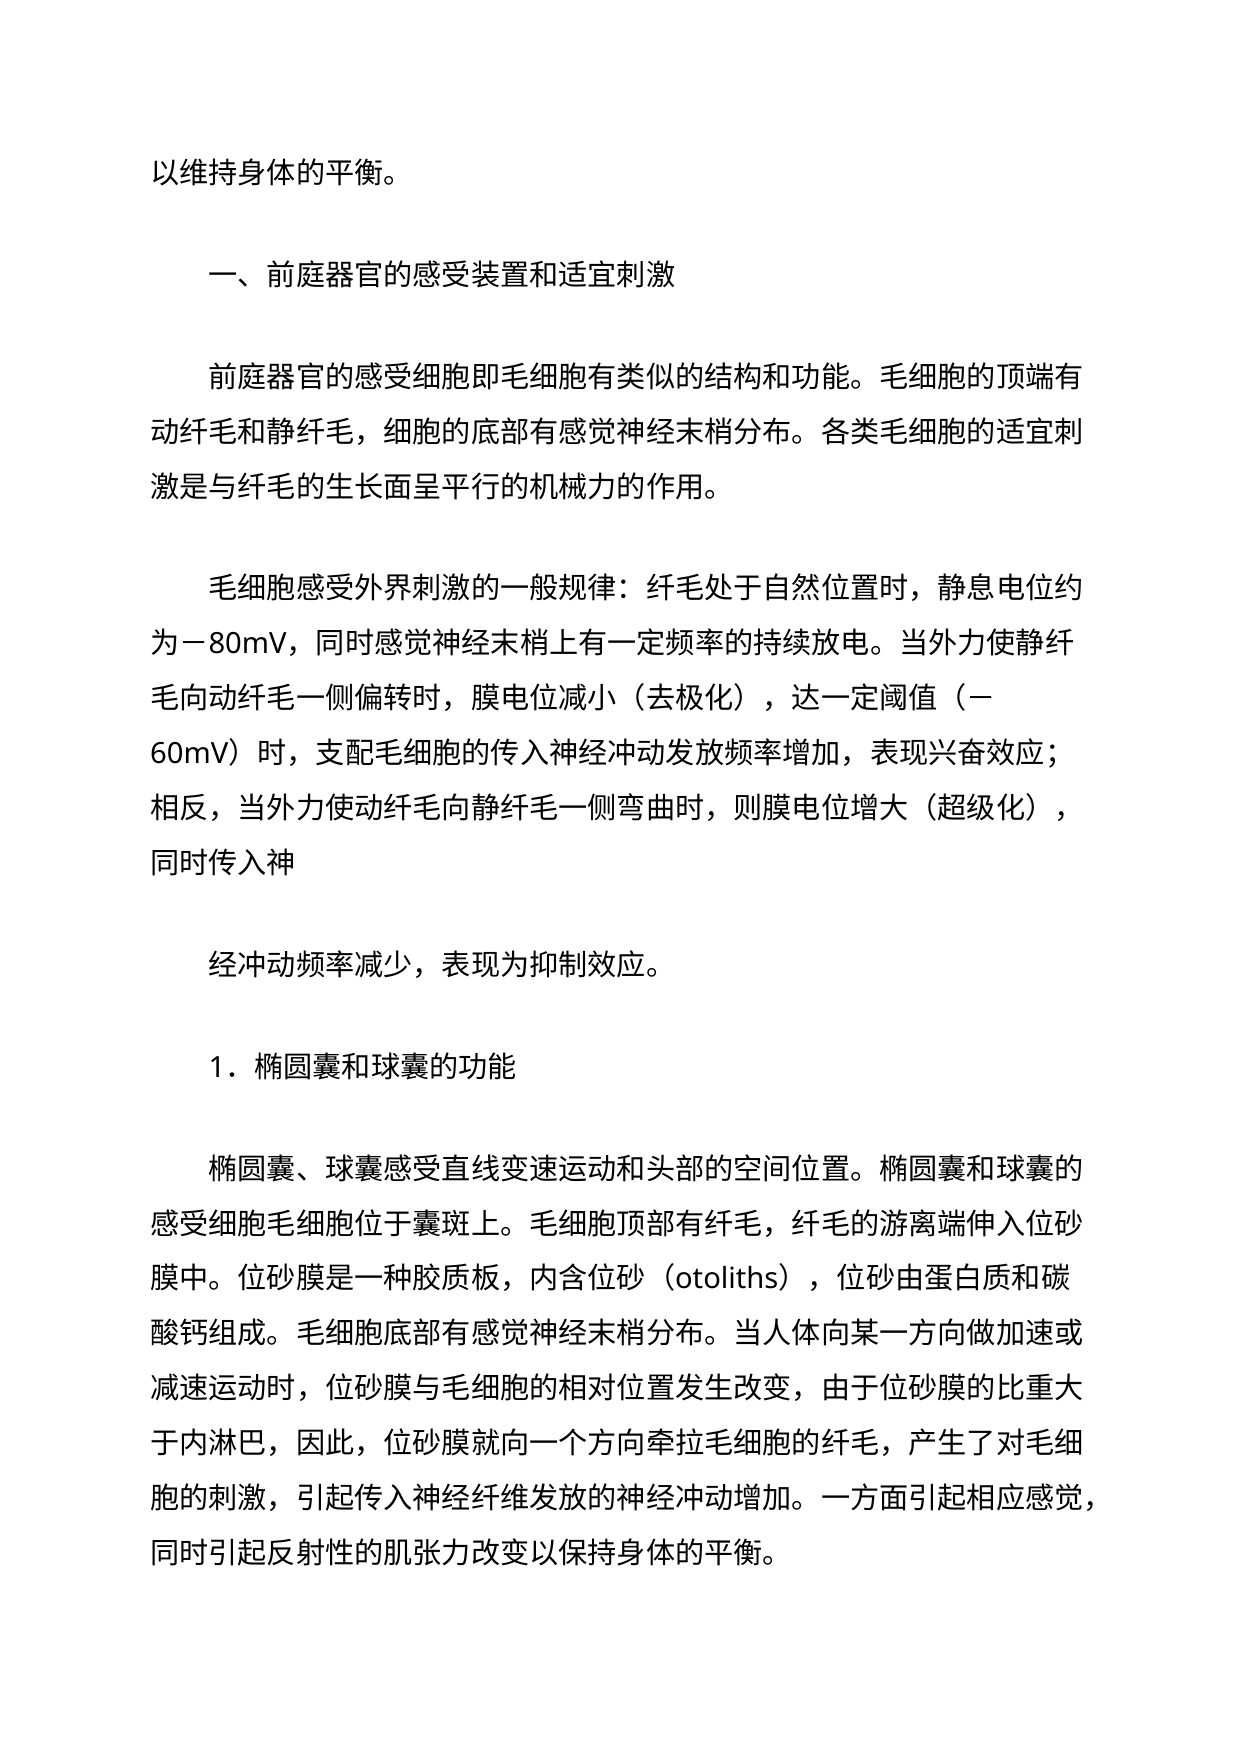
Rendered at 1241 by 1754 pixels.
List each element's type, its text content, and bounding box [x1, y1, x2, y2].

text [150, 150, 1090, 192]
text 前庭器官的感受细胞即毛细胞有类似的结构和功能。毛细胞的顶端有动纤毛和静纤毛，细胞的底部有感觉神经末梢分布。各类毛细胞的适宜刺激是与纤毛的生长面呈平行的机械力的作用。 [150, 353, 1090, 506]
text 1．椭圆囊和球囊的功能 [150, 1043, 1090, 1086]
text 椭圆囊、球囊感受直线变速运动和头部的空间位置。椭圆囊和球囊的感受细胞毛细胞位于囊斑上。毛细胞顶部有纤毛，纤毛的游离端伸入位砂膜中。位砂膜是一种胶质板，内含位砂（otoliths），位砂由蛋白质和碳酸钙组成。毛细胞底部有感觉神经末梢分布。当人体向某一方向做加速或减速运动时，位砂膜与毛细胞的相对位置发生改变，由于位砂膜的比重大于内淋巴，因此，位砂膜就向一个方向牵拉毛细胞的纤毛，产生了对毛细胞的刺激，引起传入神经纤维发放的神经冲动增加。一方面引起相应感觉，同时引起反射性的肌张力改变以保持身体的平衡。 [150, 1145, 1090, 1572]
text 经冲动频率减少，表现为抑制效应。 [150, 942, 1090, 984]
text 一、前庭器官的感受装置和适宜刺激 [150, 252, 1090, 294]
text 毛细胞感受外界刺激的一般规律：纤毛处于自然位置时，静息电位约为－80mV，同时感觉神经末梢上有一定频率的持续放电。当外力使静纤毛向动纤毛一侧偏转时，膜电位减小（去极化），达一定阈值（－60mV）时，支配毛细胞的传入神经冲动发放频率增加，表现兴奋效应；相反，当外力使动纤毛向静纤毛一侧弯曲时，则膜电位增大（超级化），同时传入神 [150, 565, 1090, 882]
